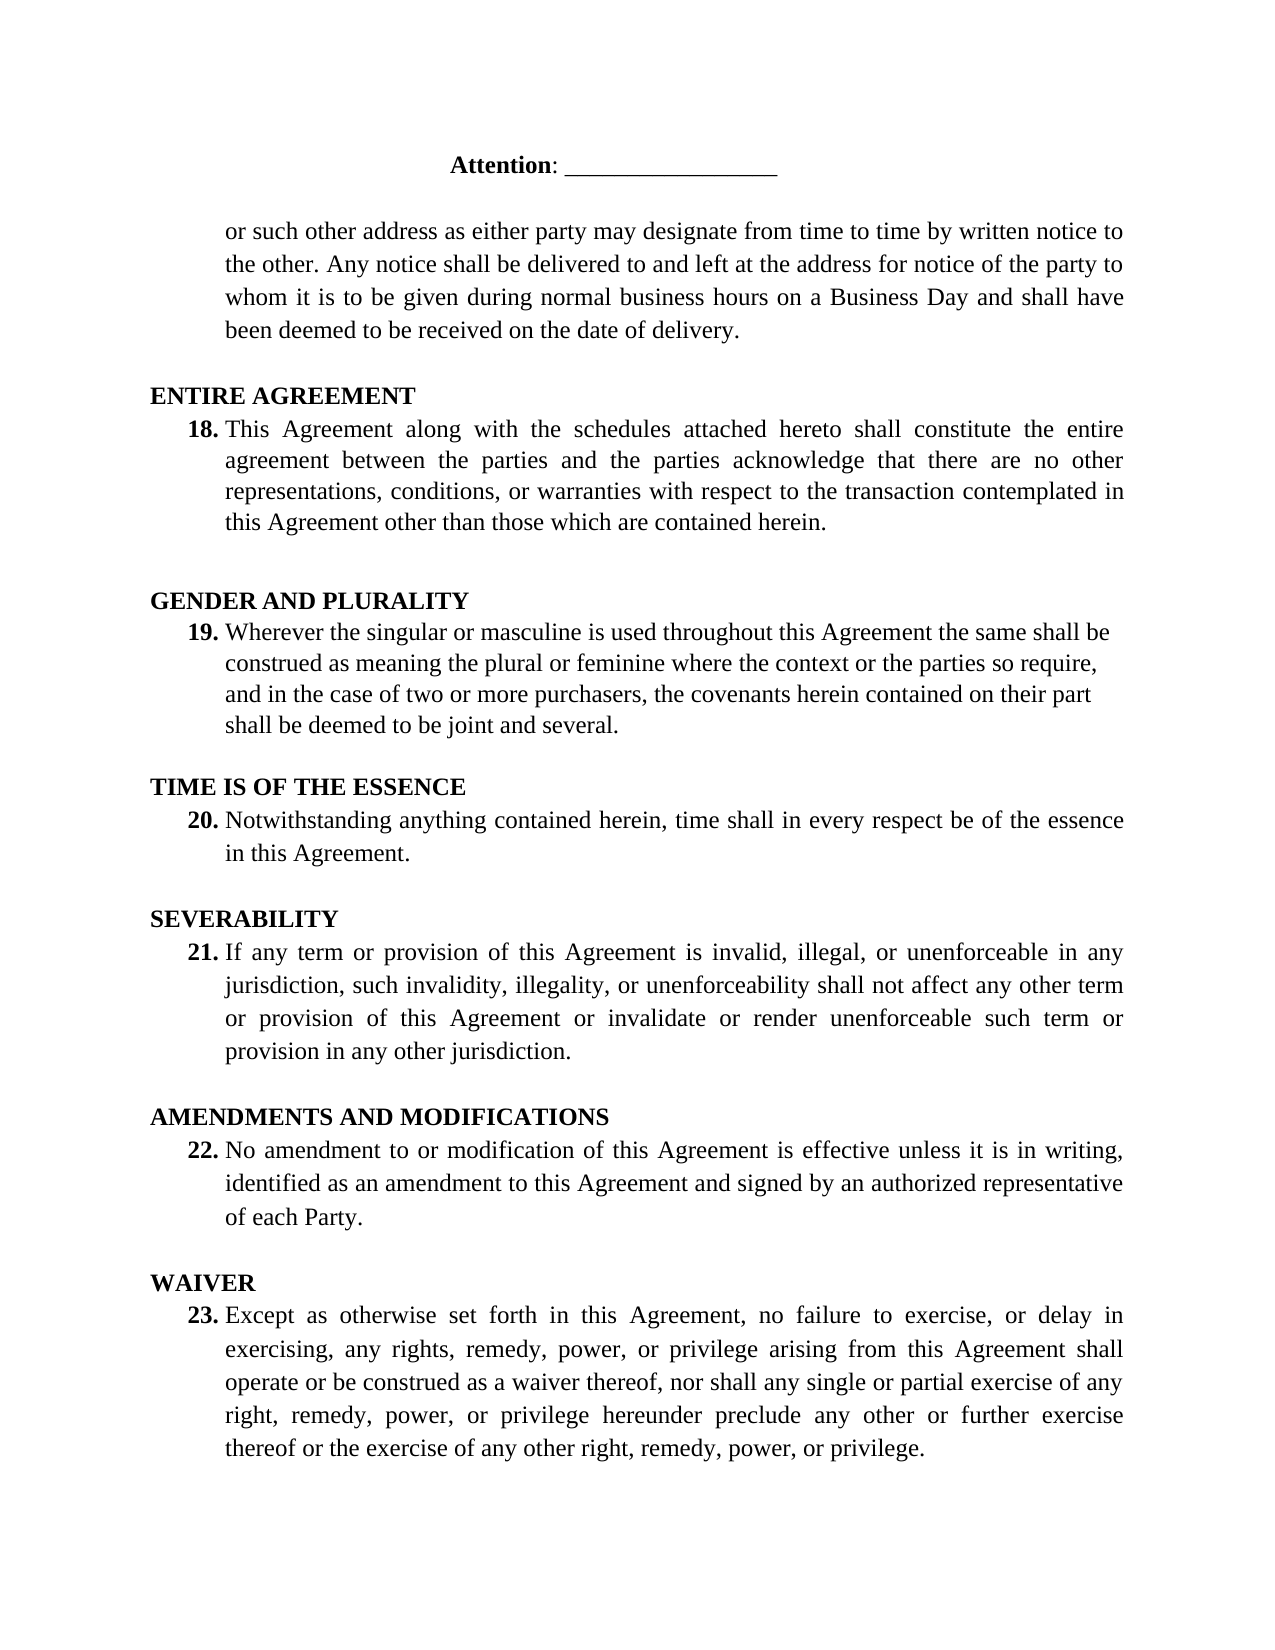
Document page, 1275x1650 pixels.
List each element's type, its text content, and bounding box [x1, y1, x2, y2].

list or such other address as either party may designate from time to time by written notice to the other. Any notice shall be delivered to and left at the address for notice of the party to whom it is to be given during normal business hours on a Business Day and shall have been deemed to be received on the date of delivery. [225, 216, 1125, 344]
list Attention: _________________ [375, 150, 1125, 179]
list TIME IS OF THE ESSENCE [150, 772, 1125, 801]
list ENTIRE AGREEMENT [150, 381, 1125, 410]
list SEVERABILITY [150, 904, 1125, 933]
list AMENDMENTS AND MODIFICATIONS [150, 1102, 1125, 1131]
list Notwithstanding anything contained herein, time shall in every respect be of the essence in this Agreement. [187, 805, 1125, 867]
text GENDER AND PLURALITY [150, 586, 1125, 615]
list Wherever the singular or masculine is used throughout this Agreement the same shall be construed as meaning the plural or feminine where the context or the parties so require, and in the case of two or more purchasers, the covenants herein contained on their part shall be deemed to be joint and several. [187, 617, 1125, 739]
list No amendment to or modification of this Agreement is effective unless it is in writing, identified as an amendment to this Agreement and signed by an authorized representative of each Party. [187, 1136, 1125, 1230]
list This Agreement along with the schedules attached hereto shall constitute the entire agreement between the parties and the parties acknowledge that there are no other representations, conditions, or warranties with respect to the transaction contemplated in this Agreement other than those which are contained herein. [187, 414, 1125, 536]
list WAIVER [150, 1268, 1125, 1296]
list If any term or provision of this Agreement is invalid, illegal, or unenforceable in any jurisdiction, such invalidity, illegality, or unenforceability shall not affect any other term or provision of this Agreement or invalidate or render unenforceable such term or provision in any other jurisdiction. [187, 937, 1125, 1065]
list Except as otherwise set forth in this Agreement, no failure to exercise, or delay in exercising, any rights, remedy, power, or privilege arising from this Agreement shall operate or be construed as a waiver thereof, nor shall any single or partial exercise of any right, remedy, power, or privilege hereunder preclude any other or further exercise thereof or the exercise of any other right, remedy, power, or privilege. [187, 1301, 1125, 1461]
